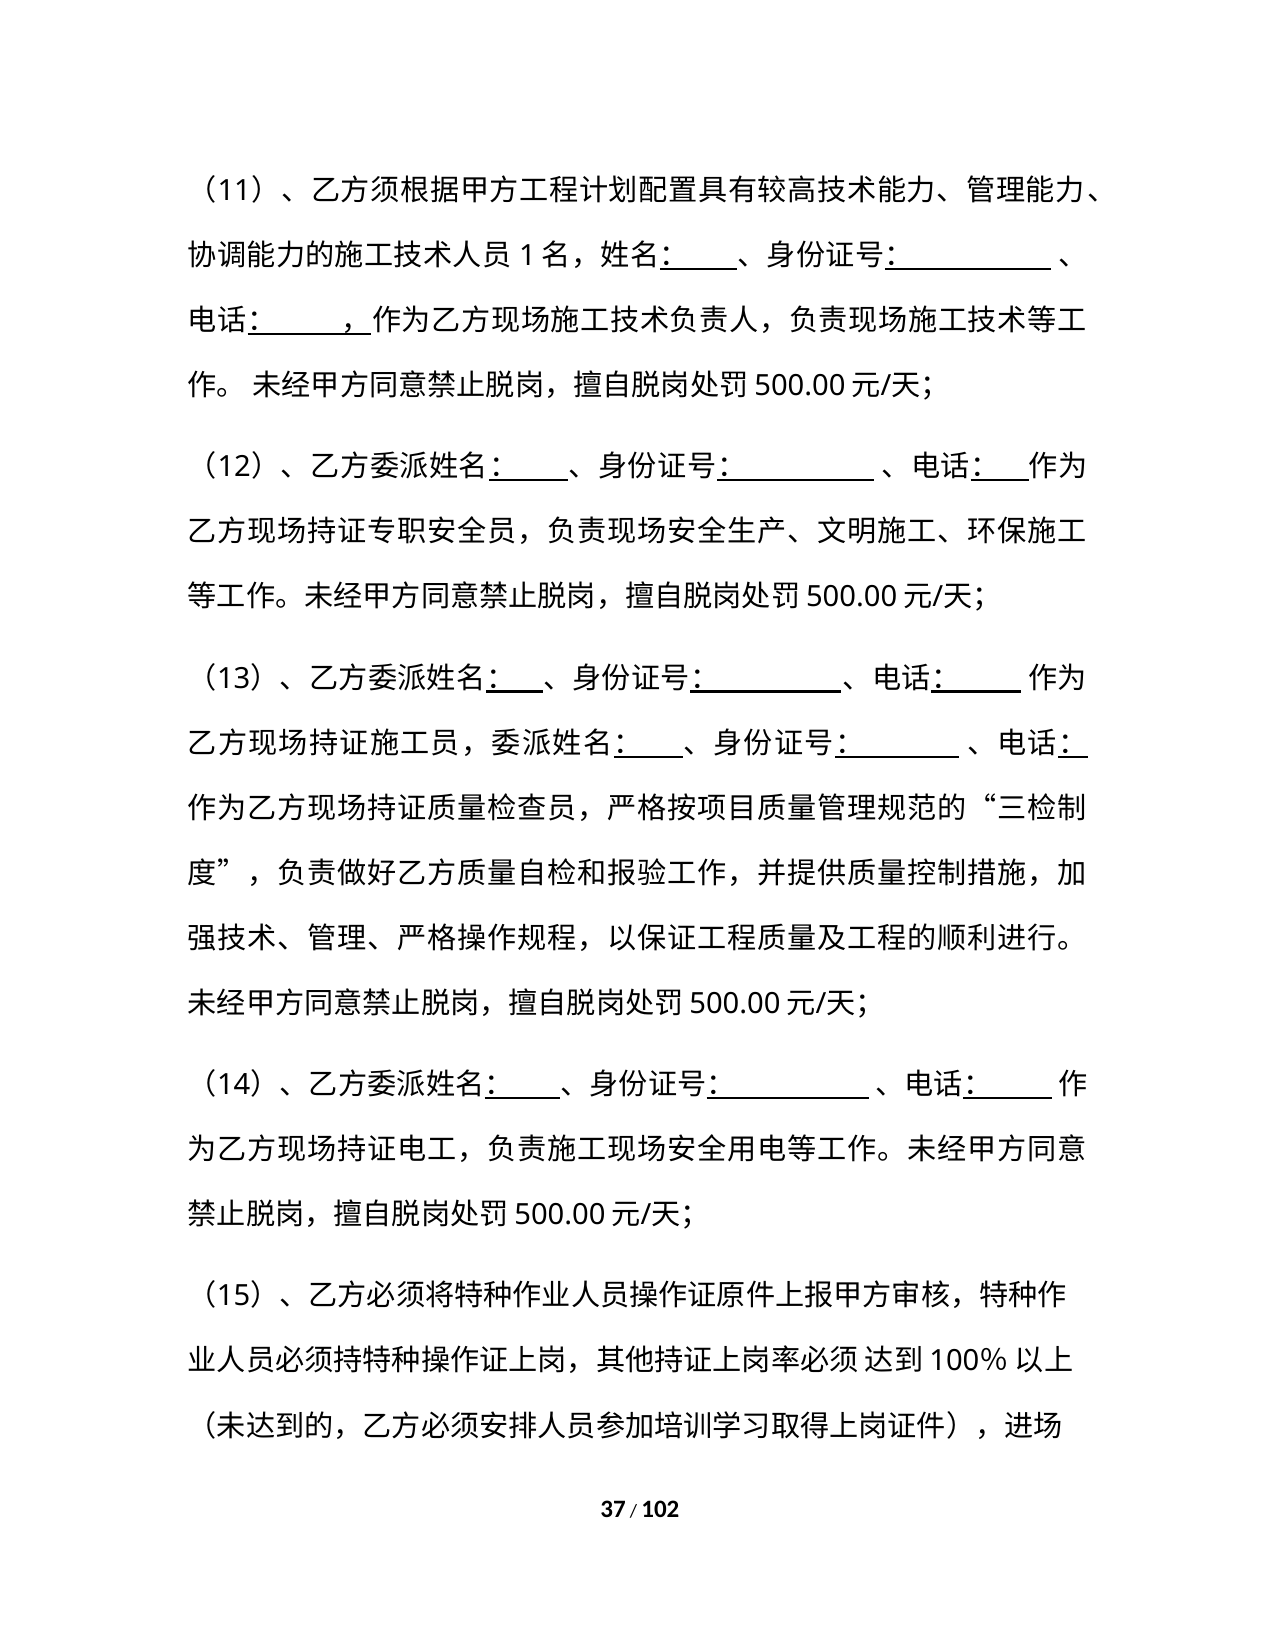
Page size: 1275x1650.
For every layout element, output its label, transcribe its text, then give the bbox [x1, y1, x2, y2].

text （11）、乙方须根据甲方工程计划配置具有较高技术能力、管理能力、协调能力的施工技术人员 1名，姓名： 、身份证号： 、电话： ，作为乙方现场施工技术负责人，负责现场施工技术等工作。 未经甲方同意禁止脱岗，擅自脱岗处罚500.00元/天； [187, 155, 1087, 415]
text （14）、乙方委派姓名： 、身份证号： 、电话： 作为乙方现场持证电工，负责施工现场安全用电等工作。未经甲方同意禁止脱岗，擅自脱岗处罚500.00元/天； [187, 1049, 1087, 1244]
text （13）、乙方委派姓名： 、身份证号： 、电话： 作为乙方现场持证施工员，委派姓名： 、身份证号： 、电话： 作为乙方现场持证质量检查员，严格按项目质量管理规范的“三检制度”，负责做好乙方质量自检和报验工作，并提供质量控制措施，加强技术、管理、严格操作规程，以保证工程质量及工程的顺利进行。未经甲方同意禁止脱岗，擅自脱岗处罚500.00元/天； [187, 643, 1087, 1033]
text （12）、乙方委派姓名： 、身份证号： 、电话： 作为乙方现场持证专职安全员，负责现场安全生产、文明施工、环保施工等工作。未经甲方同意禁止脱岗，擅自脱岗处罚500.00元/天； [187, 432, 1087, 627]
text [187, 1261, 1087, 1456]
